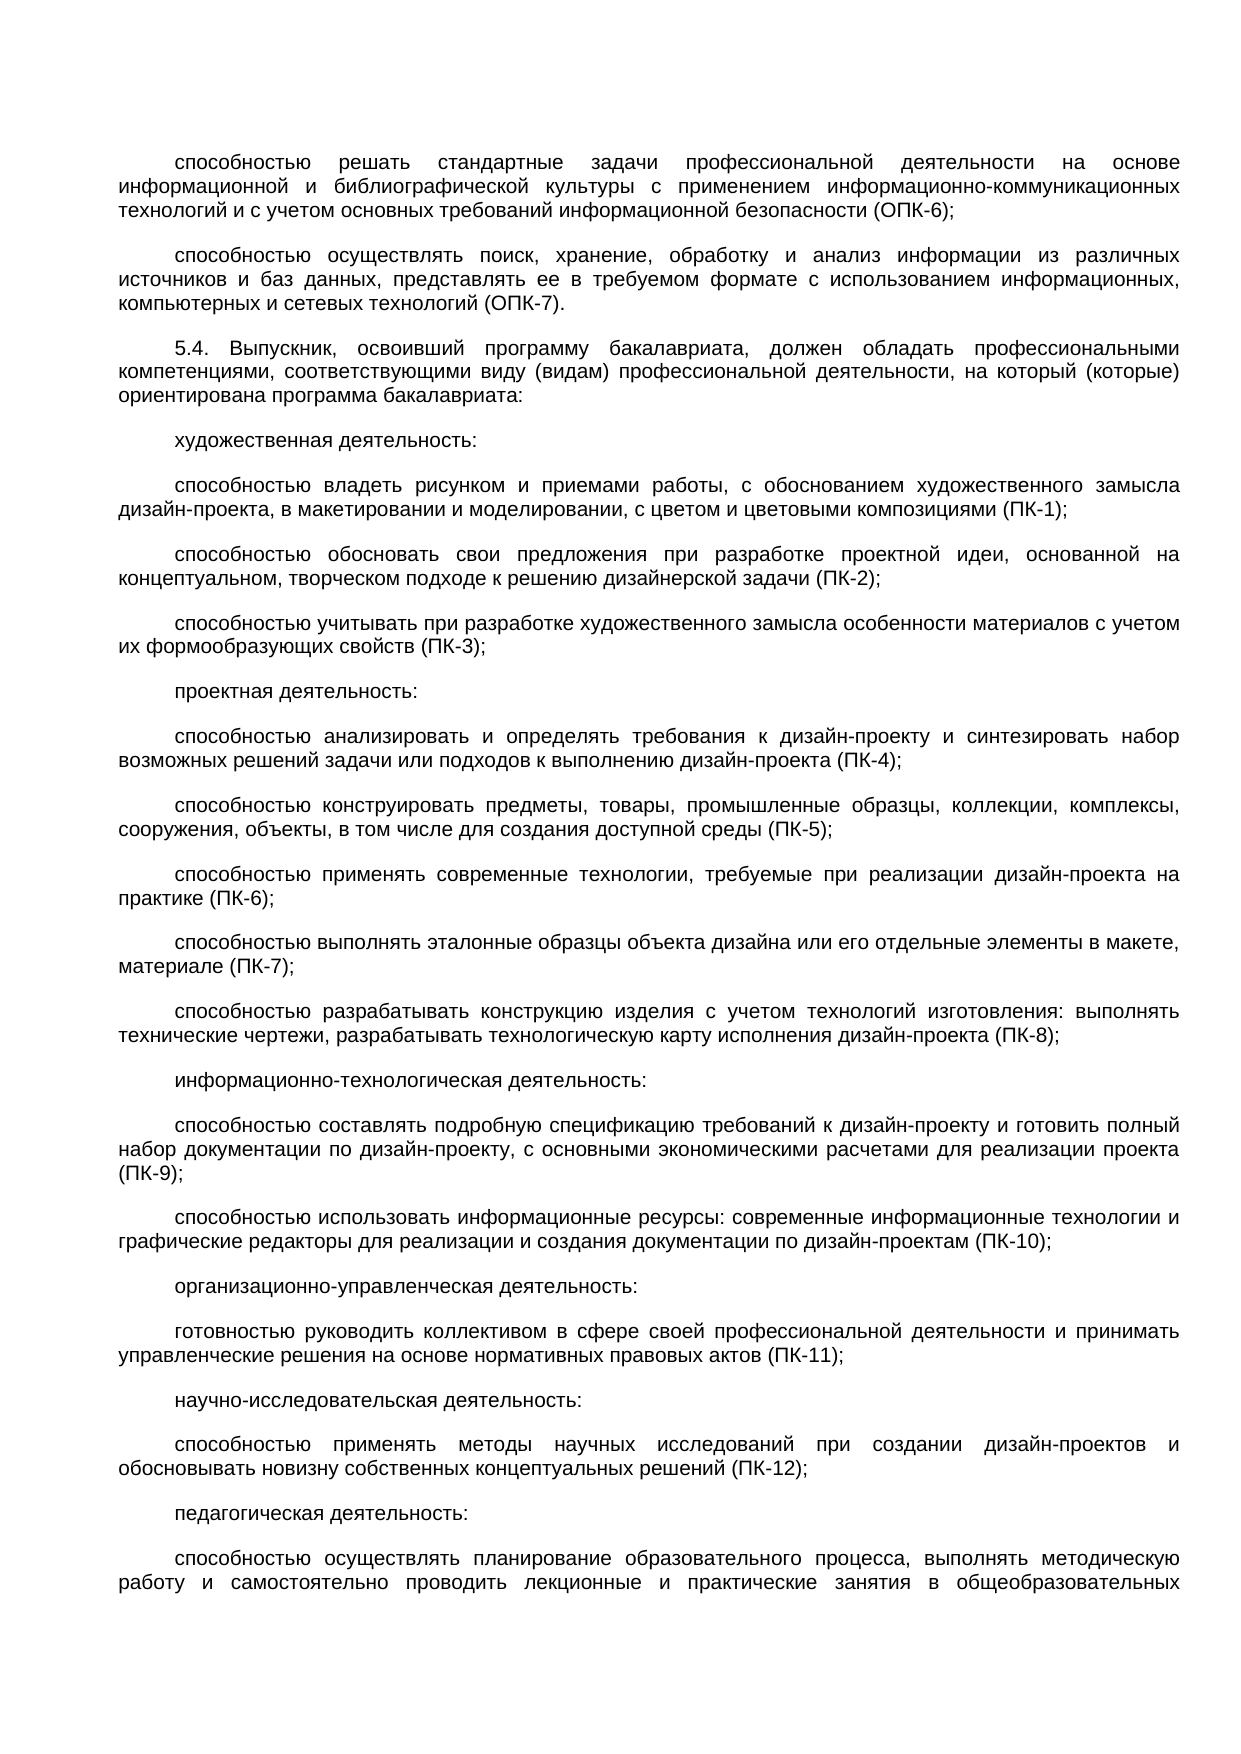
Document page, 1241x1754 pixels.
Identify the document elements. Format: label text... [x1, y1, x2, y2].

text способностью выполнять эталонные образцы объекта дизайна или его отдельные элементы в макете, материале (ПК-7); [118, 930, 1181, 978]
text способностью разрабатывать конструкцию изделия с учетом технологий изготовления: выполнять технические чертежи, разрабатывать технологическую карту исполнения дизайн-проекта (ПК-8); [118, 999, 1181, 1047]
text способностью владеть рисунком и приемами работы, с обоснованием художественного замысла дизайн-проекта, в макетировании и моделировании, с цветом и цветовыми композициями (ПК-1); [118, 473, 1181, 521]
text способностью применять методы научных исследований при создании дизайн-проектов и обосновывать новизну собственных концептуальных решений (ПК-12); [118, 1432, 1181, 1480]
text способностью осуществлять поиск, хранение, обработку и анализ информации из различных источников и баз данных, представлять ее в требуемом формате с использованием информационных, компьютерных и сетевых технологий (ОПК-7). [118, 243, 1181, 314]
text способностью составлять подробную спецификацию требований к дизайн-проекту и готовить полный набор документации по дизайн-проекту, с основными экономическими расчетами для реализации проекта (ПК-9); [118, 1112, 1181, 1184]
text способностью анализировать и определять требования к дизайн-проекту и синтезировать набор возможных решений задачи или подходов к выполнению дизайн-проекта (ПК-4); [118, 724, 1181, 772]
text организационно-управленческая деятельность: [118, 1274, 1181, 1298]
text проектная деятельность: [118, 679, 1181, 703]
text готовностью руководить коллективом в сфере своей профессиональной деятельности и принимать управленческие решения на основе нормативных правовых актов (ПК-11); [118, 1319, 1181, 1367]
text способностью использовать информационные ресурсы: современные информационные технологии и графические редакторы для реализации и создания документации по дизайн-проектам (ПК-10); [118, 1205, 1181, 1253]
text способностью обосновать свои предложения при разработке проектной идеи, основанной на концептуальном, творческом подходе к решению дизайнерской задачи (ПК-2); [118, 542, 1181, 589]
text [118, 1546, 1181, 1594]
text способностью конструировать предметы, товары, промышленные образцы, коллекции, комплексы, сооружения, объекты, в том числе для создания доступной среды (ПК-5); [118, 793, 1181, 841]
text художественная деятельность: [118, 428, 1181, 452]
text способностью решать стандартные задачи профессиональной деятельности на основе информационной и библиографической культуры с применением информационно-коммуникационных технологий и с учетом основных требований информационной безопасности (ОПК-6); [118, 150, 1181, 222]
text способностью учитывать при разработке художественного замысла особенности материалов с учетом их формообразующих свойств (ПК-3); [118, 610, 1181, 658]
text 5.4. Выпускник, освоивший программу бакалавриата, должен обладать профессиональными компетенциями, соответствующими виду (видам) профессиональной деятельности, на который (которые) ориентирована программа бакалавриата: [118, 335, 1181, 407]
text информационно-технологическая деятельность: [118, 1068, 1181, 1092]
text педагогическая деятельность: [118, 1501, 1181, 1525]
text научно-исследовательская деятельность: [118, 1387, 1181, 1411]
text способностью применять современные технологии, требуемые при реализации дизайн-проекта на практике (ПК-6); [118, 861, 1181, 909]
